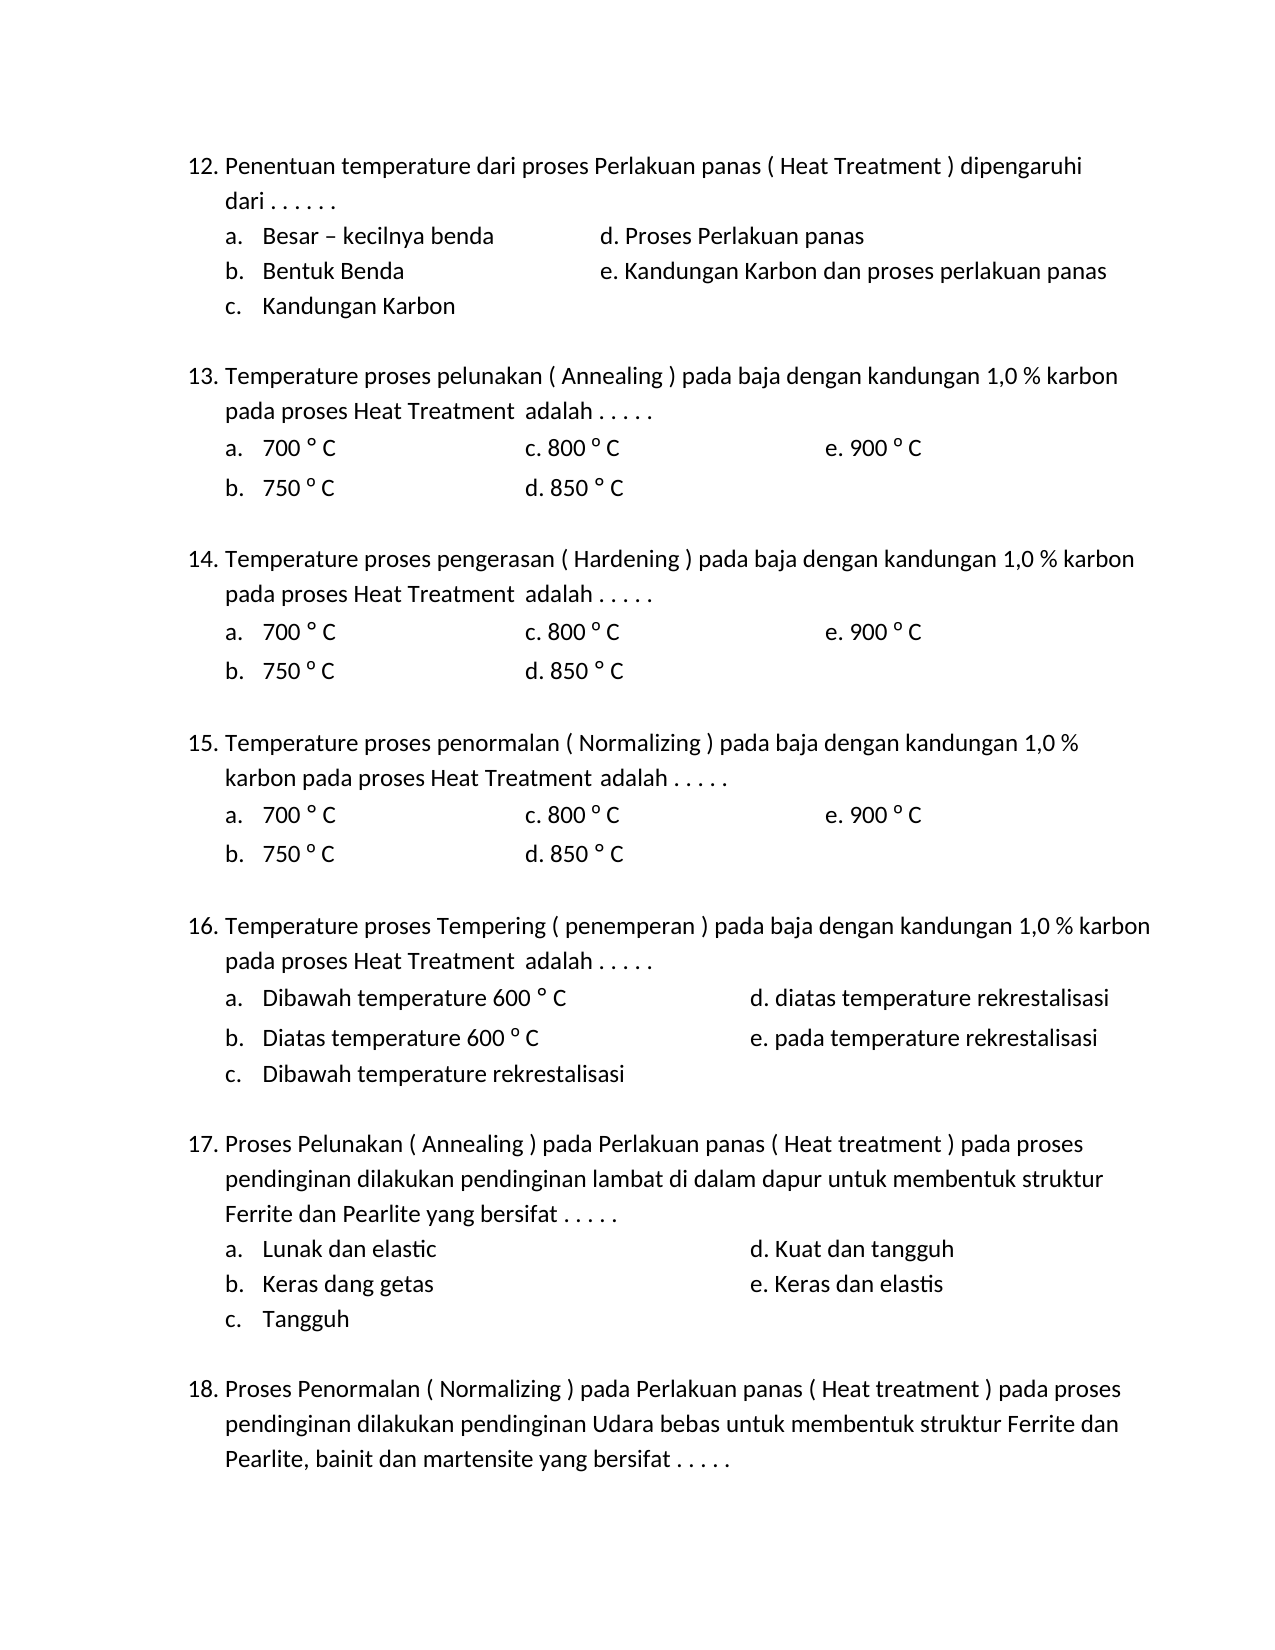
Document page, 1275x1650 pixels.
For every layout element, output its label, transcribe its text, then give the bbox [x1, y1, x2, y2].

list Keras dang getas e. Keras dan elastis [225, 1268, 1125, 1299]
list Dibawah temperature rekrestalisasi [225, 1058, 1125, 1089]
list 750 º C d. 850 ° C [225, 469, 1125, 503]
list 700 ° C c. 800 º C e. 900 º C [225, 613, 1153, 647]
list Lunak dan elastic d. Kuat dan tangguh [225, 1233, 1125, 1264]
list Temperature proses pengerasan ( Hardening ) pada baja dengan kandungan 1,0 % karbon pada proses Heat Treatment adalah . . . . . [187, 543, 1153, 609]
list Penentuan temperature dari proses Perlakuan panas ( Heat Treatment ) dipengaruhi dari . . . . . . [187, 150, 1125, 216]
list 700 ° C c. 800 º C e. 900 º C [225, 797, 1125, 831]
list 700 ° C c. 800 º C e. 900 º C [225, 430, 1125, 464]
list Besar – kecilnya benda d. Proses Perlakuan panas [225, 220, 1125, 251]
list Proses Pelunakan ( Annealing ) pada Perlakuan panas ( Heat treatment ) pada proses pendinginan dilakukan pendinginan lambat di dalam dapur untuk membentuk struktur Ferrite dan Pearlite yang bersifat . . . . . [187, 1128, 1125, 1229]
list Diatas temperature 600 º C e. pada temperature rekrestalisasi [225, 1019, 1125, 1053]
list 750 º C d. 850 ° C [225, 652, 1153, 687]
list Dibawah temperature 600 ° C d. diatas temperature rekrestalisasi [225, 980, 1153, 1014]
list Bentuk Benda e. Kandungan Karbon dan proses perlakuan panas [225, 255, 1125, 286]
list Temperature proses penormalan ( Normalizing ) pada baja dengan kandungan 1,0 % karbon pada proses Heat Treatment adalah . . . . . [187, 727, 1153, 792]
list Temperature proses Tempering ( penemperan ) pada baja dengan kandungan 1,0 % karbon pada proses Heat Treatment adalah . . . . . [187, 910, 1153, 976]
list Temperature proses pelunakan ( Annealing ) pada baja dengan kandungan 1,0 % karbon pada proses Heat Treatment adalah . . . . . [187, 360, 1125, 426]
list Proses Penormalan ( Normalizing ) pada Perlakuan panas ( Heat treatment ) pada proses pendinginan dilakukan pendinginan Udara bebas untuk membentuk struktur Ferrite dan Pearlite, bainit dan martensite yang bersifat . . . . . [187, 1373, 1125, 1474]
list 750 º C d. 850 ° C [225, 836, 1125, 870]
list Kandungan Karbon [225, 290, 1125, 321]
list Tangguh [225, 1303, 1125, 1334]
